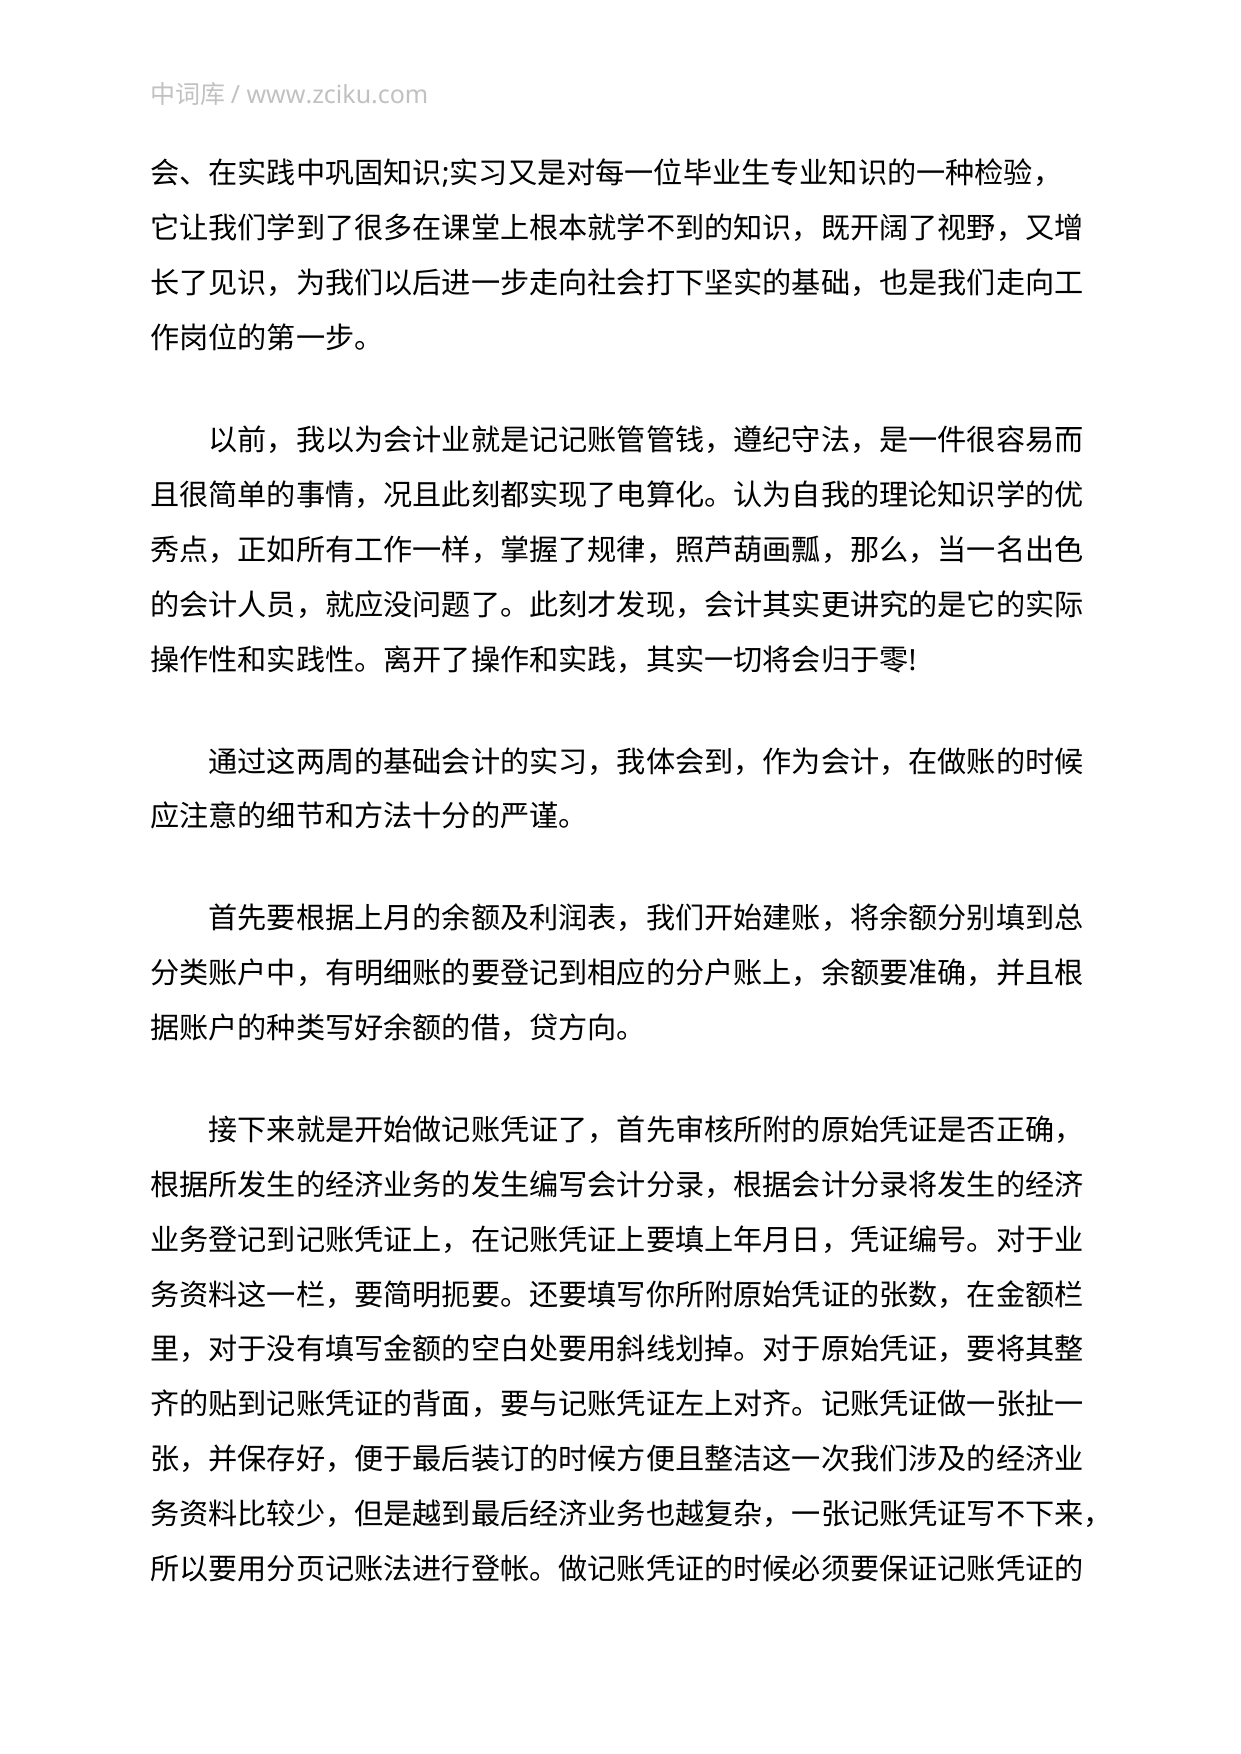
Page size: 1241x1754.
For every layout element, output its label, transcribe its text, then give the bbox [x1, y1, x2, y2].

text 通过这两周的基础会计的实习，我体会到，作为会计，在做账的时候应注意的细节和方法十分的严谨。 [150, 738, 1090, 835]
text 以前，我以为会计业就是记记账管管钱，遵纪守法，是一件很容易而且很简单的事情，况且此刻都实现了电算化。认为自我的理论知识学的优秀点，正如所有工作一样，掌握了规律，照芦葫画瓢，那么，当一名出色的会计人员，就应没问题了。此刻才发现，会计其实更讲究的是它的实际操作性和实践性。离开了操作和实践，其实一切将会归于零! [150, 417, 1090, 678]
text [150, 150, 1090, 357]
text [150, 1106, 1090, 1588]
text 首先要根据上月的余额及利润表，我们开始建账，将余额分别填到总分类账户中，有明细账的要登记到相应的分户账上，余额要准确，并且根据账户的种类写好余额的借，贷方向。 [150, 895, 1090, 1047]
